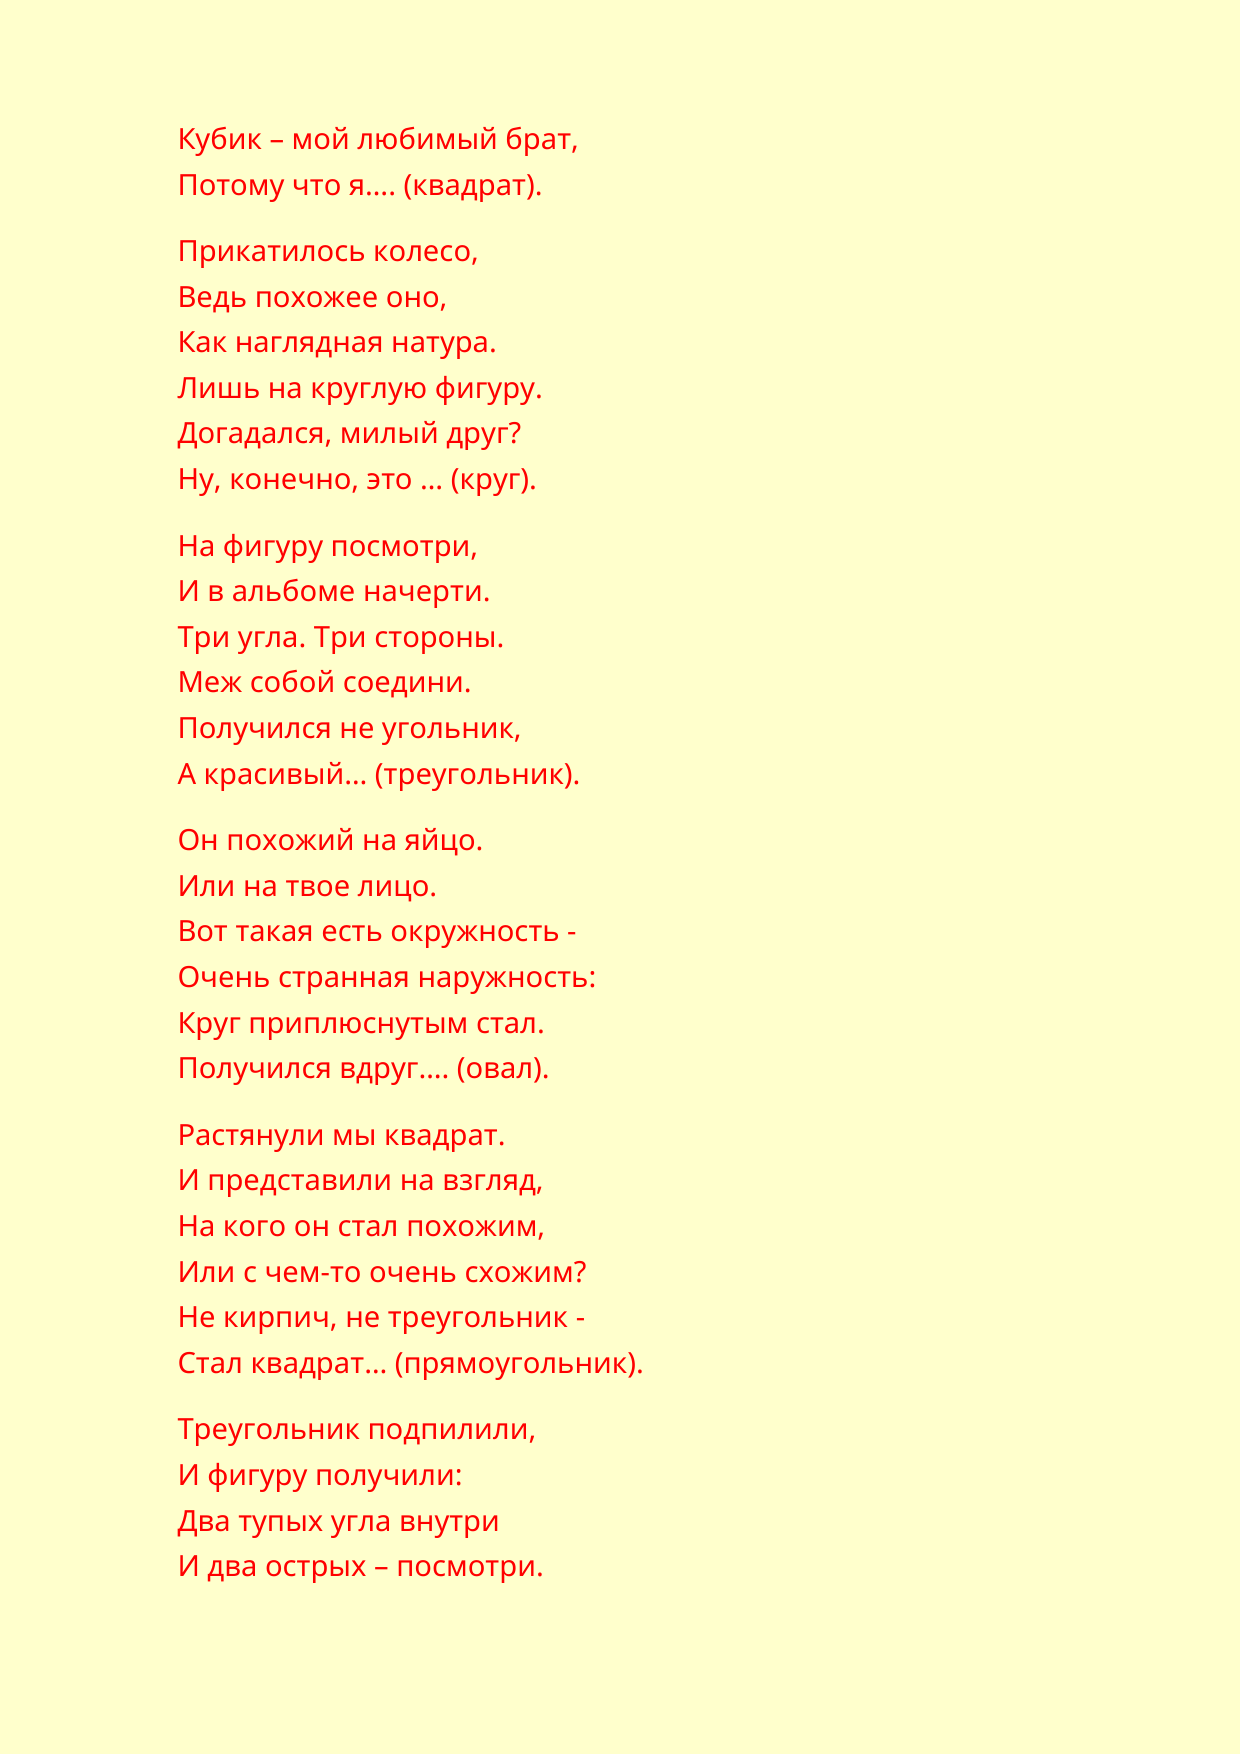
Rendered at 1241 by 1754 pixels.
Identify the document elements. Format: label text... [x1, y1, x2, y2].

text Он похожий на яйцо. Или на твое лицо. Вот такая есть окружность - Очень странная наружность: Круг приплюснутым стал. Получился вдруг…. (овал). [177, 819, 1152, 1087]
text На фигуру посмотри, И в альбоме начерти. Три угла. Три стороны. Меж собой соедини. Получился не угольник, А красивый… (треугольник). [177, 525, 1152, 793]
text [177, 1408, 1152, 1585]
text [177, 118, 1152, 203]
text Растянули мы квадрат. И представили на взгляд, На кого он стал похожим, Или с чем-то очень схожим? Не кирпич, не треугольник - Стал квадрат… (прямоугольник). [177, 1114, 1152, 1382]
text Прикатилось колесо, Ведь похожее оно, Как наглядная натура. Лишь на круглую фигуру. Догадался, милый друг? Ну, конечно, это … (круг). [177, 230, 1152, 498]
